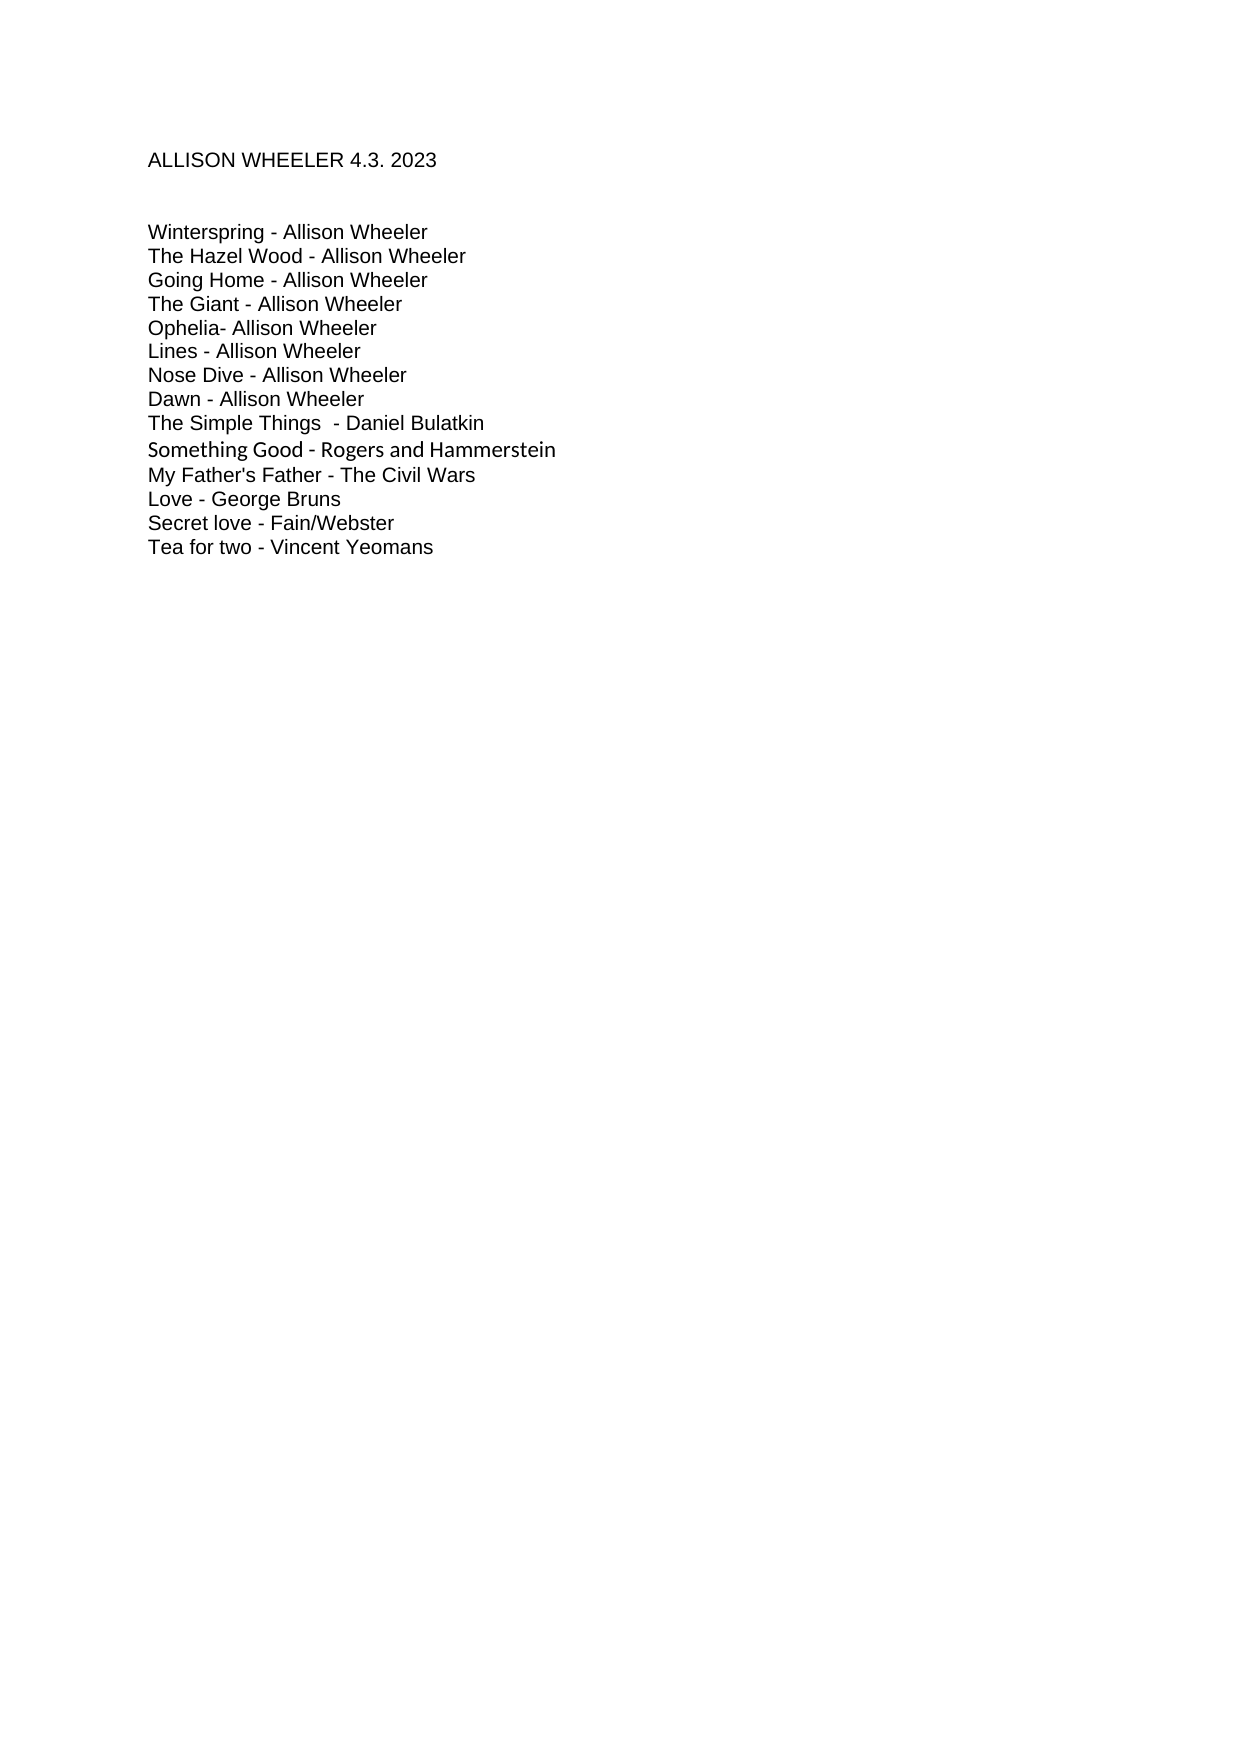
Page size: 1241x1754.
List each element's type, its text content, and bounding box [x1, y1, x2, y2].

text The Simple Things - Daniel Bulatkin [148, 411, 1093, 435]
text Ophelia- Allison Wheeler [148, 315, 1093, 339]
text The Giant - Allison Wheeler [148, 291, 1093, 315]
text The Hazel Wood - Allison Wheeler [148, 243, 1093, 267]
text Winterspring - Allison Wheeler [148, 219, 1093, 243]
text Nose Dive - Allison Wheeler [148, 363, 1093, 387]
text Secret love - Fain/Webster [148, 511, 1093, 535]
text ALLISON WHEELER 4.3. 2023 [148, 148, 1093, 172]
text Dawn - Allison Wheeler [148, 387, 1093, 411]
text Lines - Allison Wheeler [148, 339, 1093, 363]
text Tea for two - Vincent Yeomans [148, 535, 1093, 559]
text Something Good - Rogers and Hammerstein [148, 435, 1093, 463]
text My Father's Father - The Civil Wars [148, 463, 1093, 487]
text Going Home - Allison Wheeler [148, 267, 1093, 291]
text Love - George Bruns [148, 487, 1093, 511]
